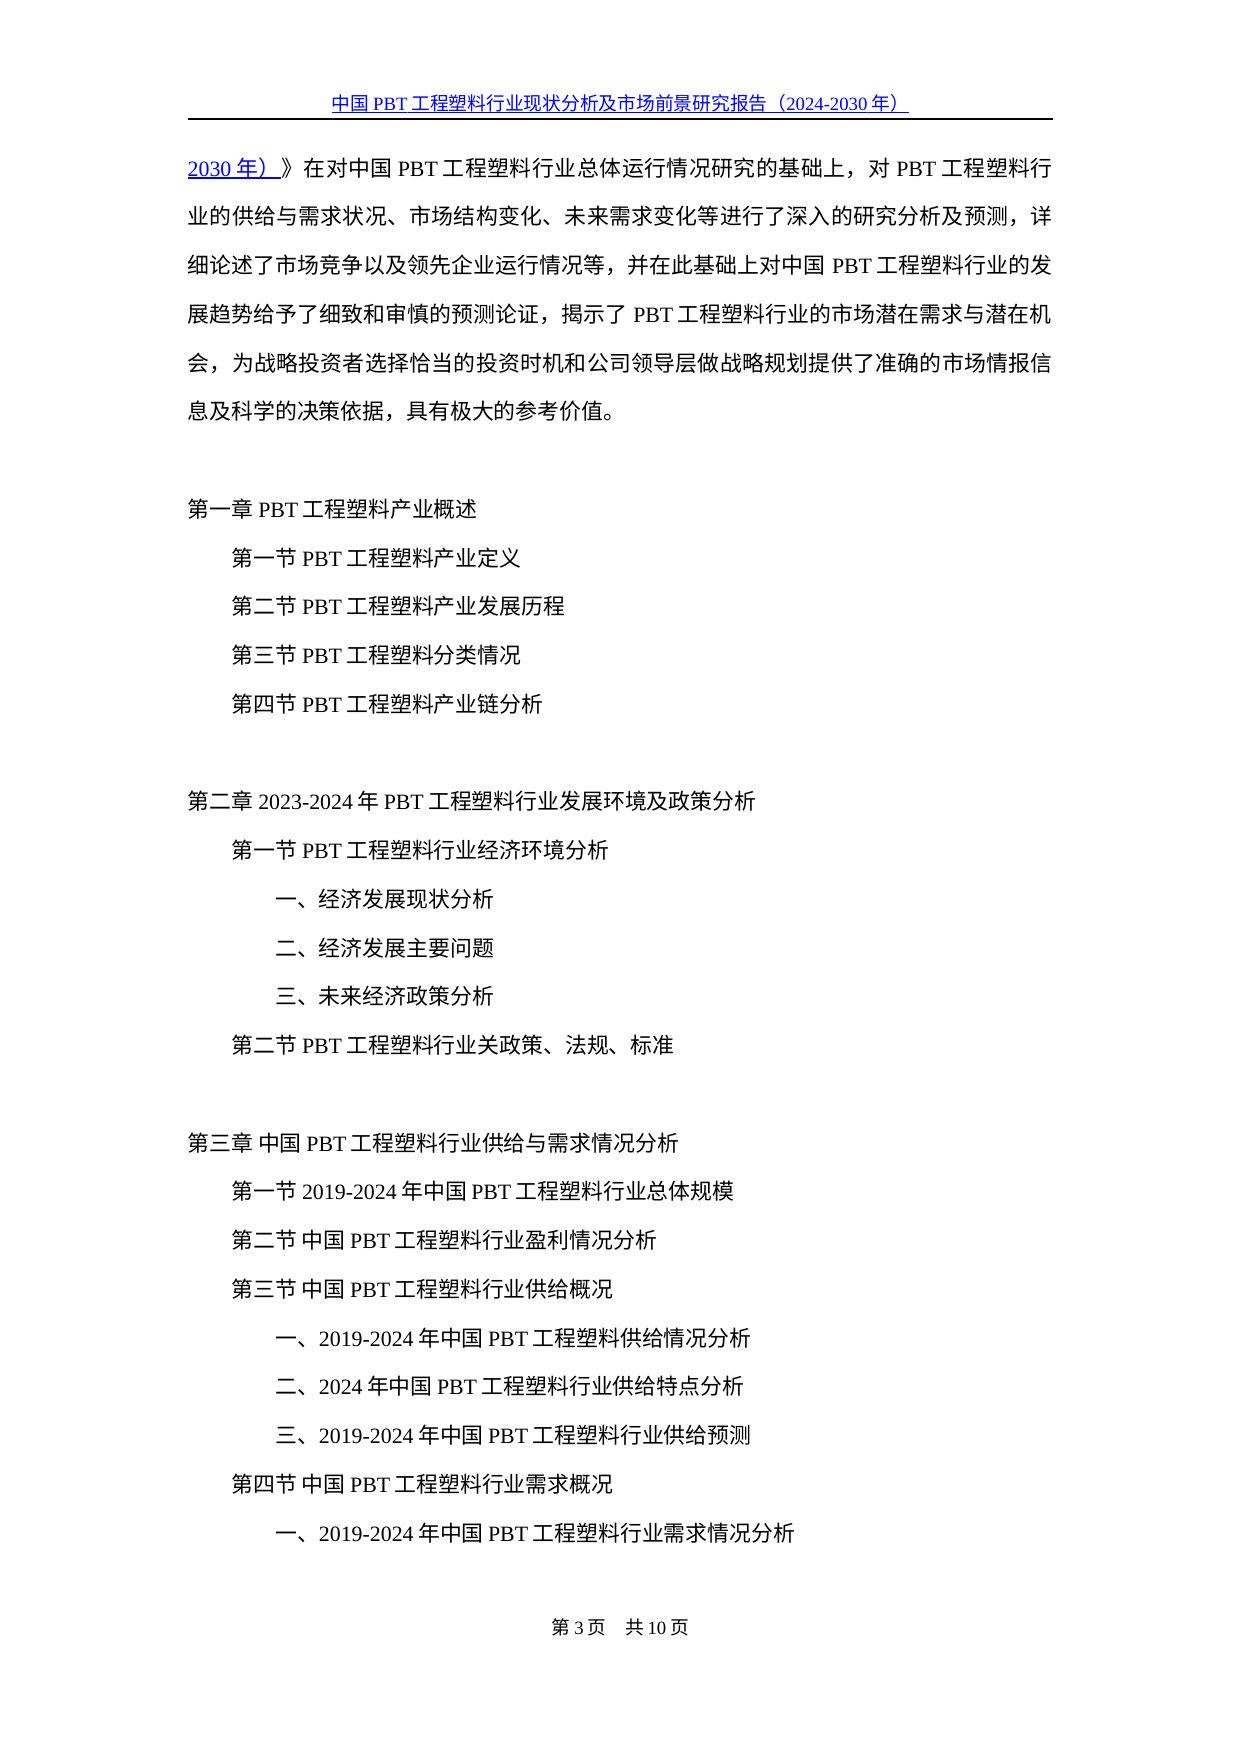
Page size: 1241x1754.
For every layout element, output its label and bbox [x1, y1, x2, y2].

text [187, 150, 1053, 1548]
